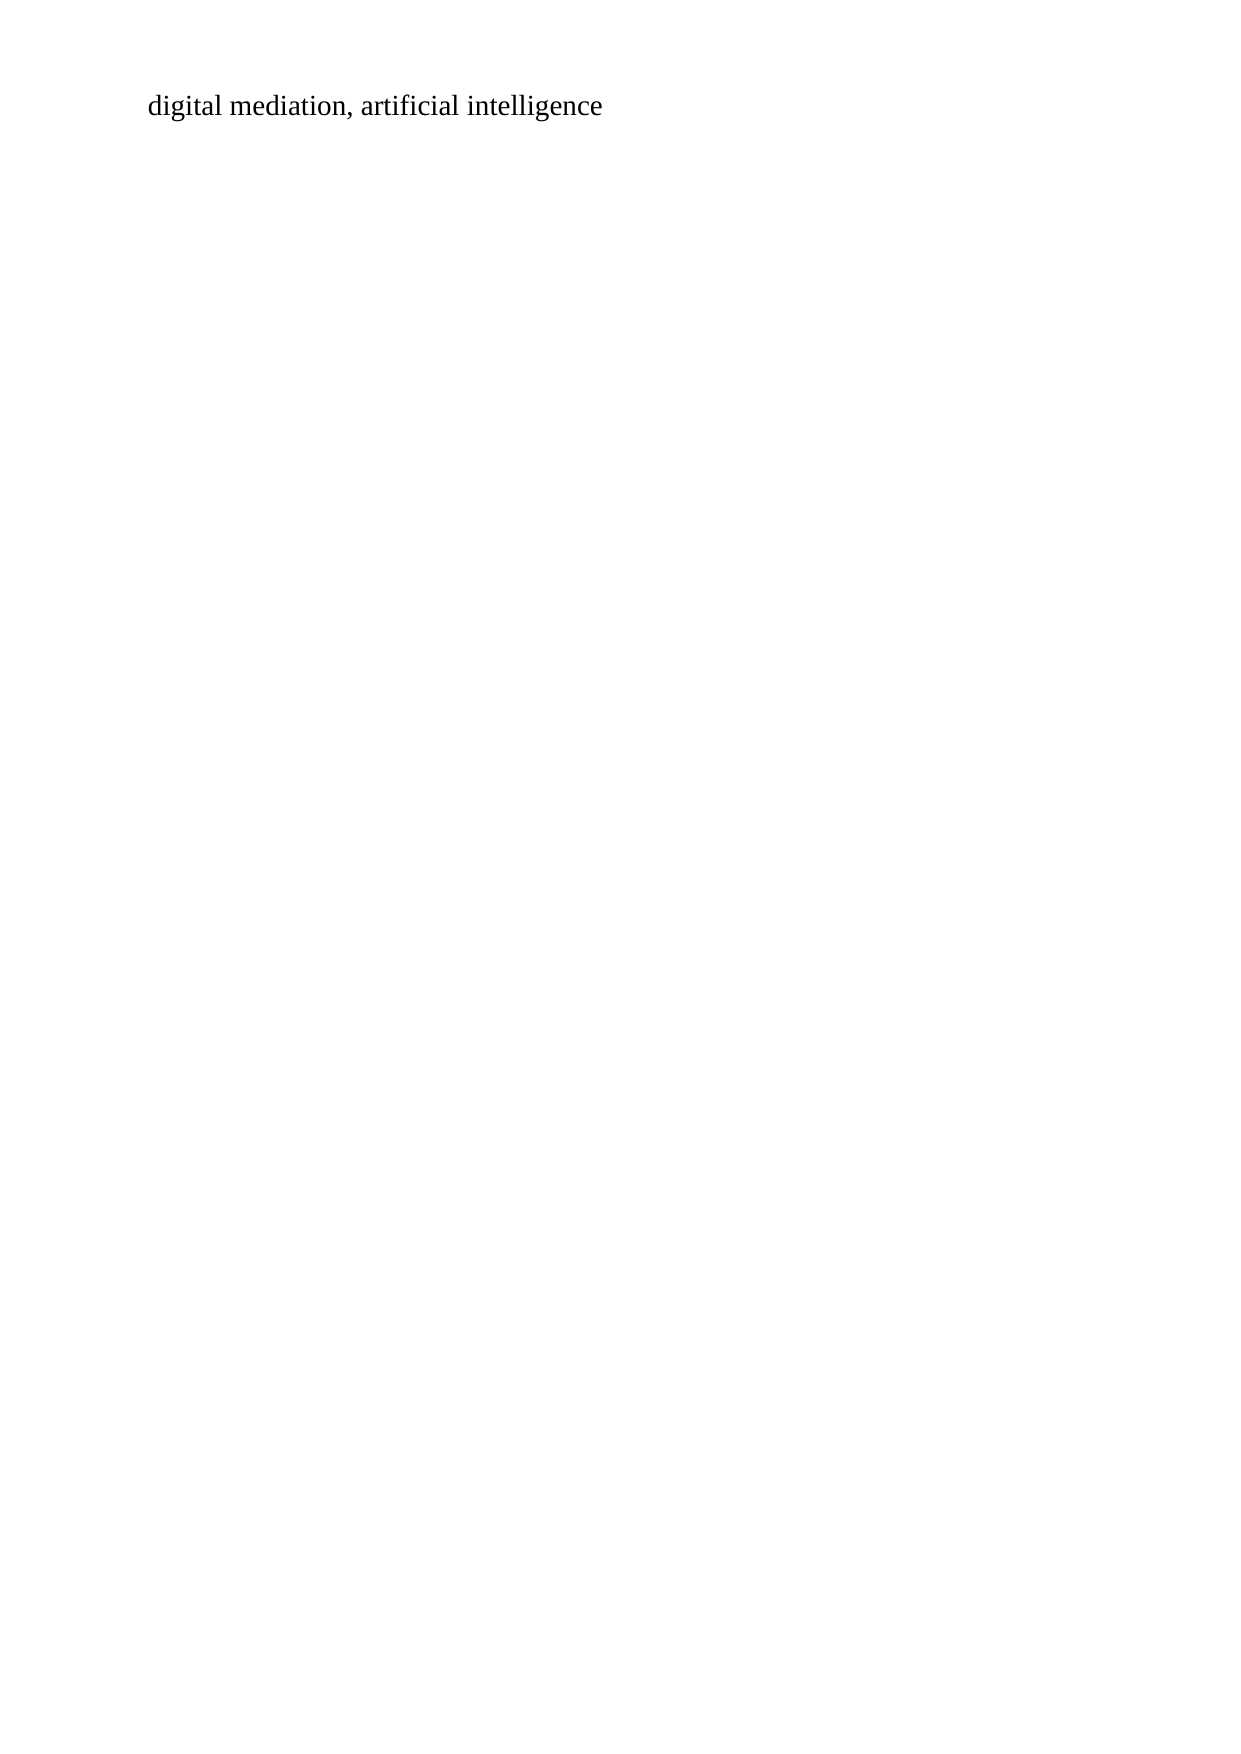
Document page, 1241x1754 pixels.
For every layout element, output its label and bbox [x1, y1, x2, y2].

text [148, 88, 1152, 122]
